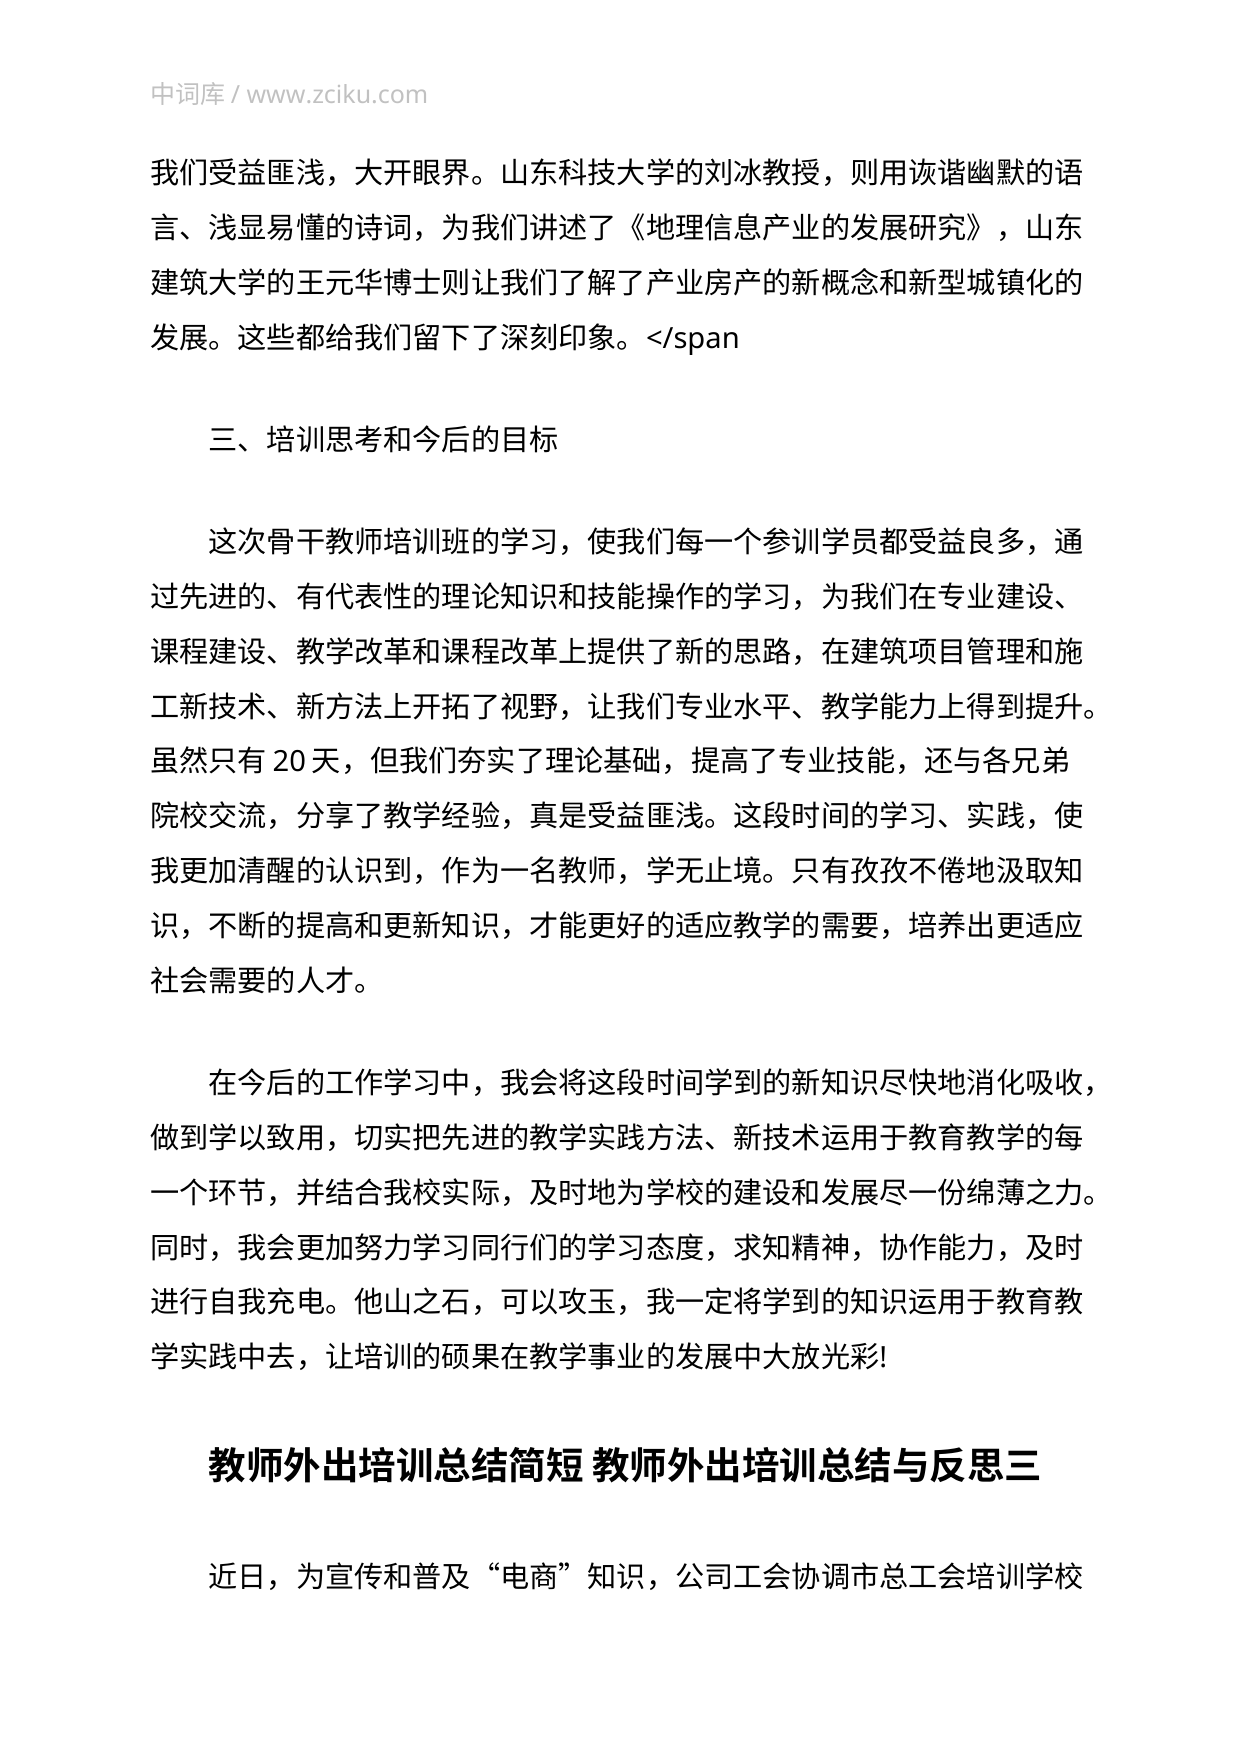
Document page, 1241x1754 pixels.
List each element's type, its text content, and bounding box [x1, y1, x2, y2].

text 三、培训思考和今后的目标 [150, 417, 1090, 459]
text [150, 150, 1090, 357]
text 教师外出培训总结简短 教师外出培训总结与反思三 [150, 1436, 1090, 1490]
text 这次骨干教师培训班的学习，使我们每一个参训学员都受益良多，通过先进的、有代表性的理论知识和技能操作的学习，为我们在专业建设、课程建设、教学改革和课程改革上提供了新的思路，在建筑项目管理和施工新技术、新方法上开拓了视野，让我们专业水平、教学能力上得到提升。虽然只有20天，但我们夯实了理论基础，提高了专业技能，还与各兄弟院校交流，分享了教学经验，真是受益匪浅。这段时间的学习、实践，使我更加清醒的认识到，作为一名教师，学无止境。只有孜孜不倦地汲取知识，不断的提高和更新知识，才能更好的适应教学的需要，培养出更适应社会需要的人才。 [150, 518, 1090, 1000]
text 在今后的工作学习中，我会将这段时间学到的新知识尽快地消化吸收，做到学以致用，切实把先进的教学实践方法、新技术运用于教育教学的每一个环节，并结合我校实际，及时地为学校的建设和发展尽一份绵薄之力。同时，我会更加努力学习同行们的学习态度，求知精神，协作能力，及时进行自我充电。他山之石，可以攻玉，我一定将学到的知识运用于教育教学实践中去，让培训的硕果在教学事业的发展中大放光彩! [150, 1059, 1090, 1376]
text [150, 1553, 1090, 1596]
